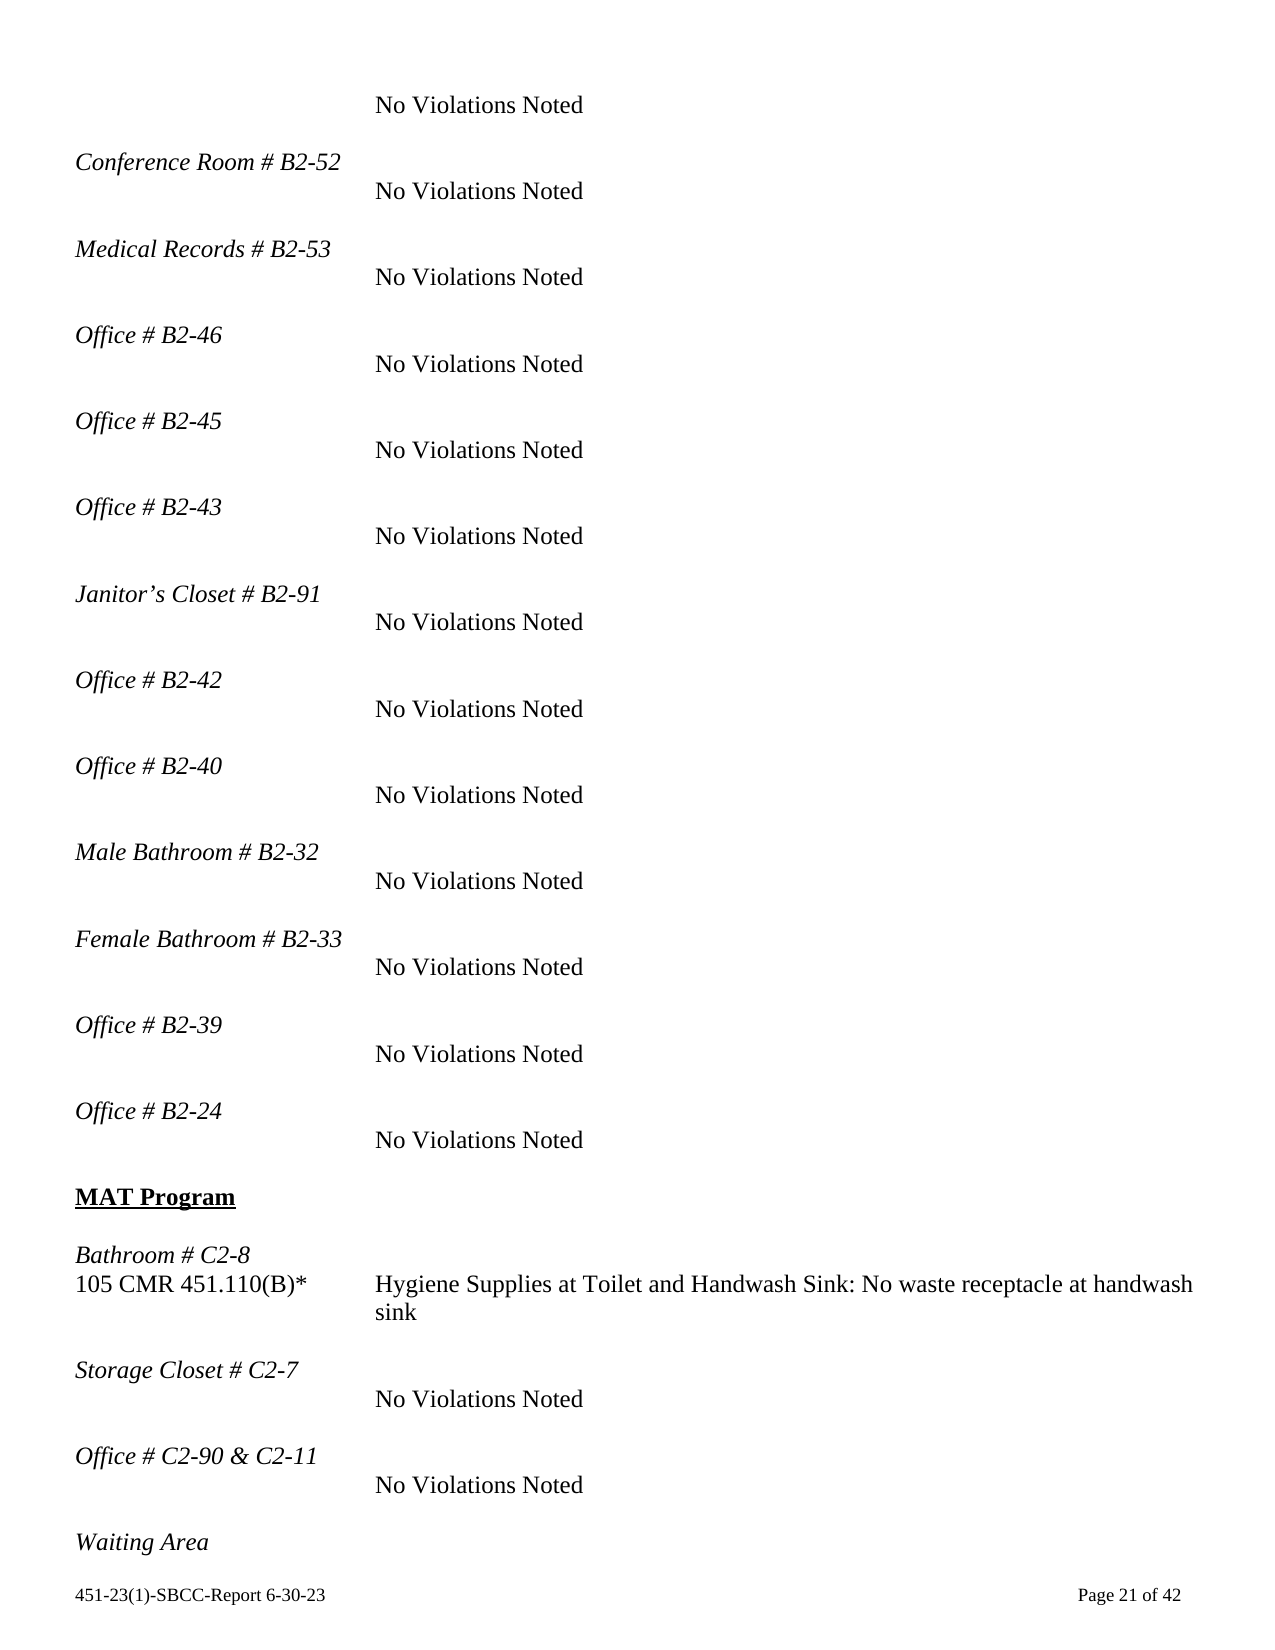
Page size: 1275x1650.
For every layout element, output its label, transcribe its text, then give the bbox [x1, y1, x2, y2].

text No Violations Noted [75, 694, 1200, 722]
text MAT Program [75, 1182, 1200, 1211]
text No Violations Noted [75, 262, 1200, 291]
text No Violations Noted [75, 521, 1200, 550]
text Office # B2-46 [75, 320, 1200, 349]
text No Violations Noted [75, 435, 1200, 464]
text Office # B2-24 [75, 1096, 1200, 1125]
text No Violations Noted [75, 780, 1200, 809]
text Janitor’s Closet # B2-91 [75, 579, 1200, 607]
text No Violations Noted [75, 349, 1200, 377]
text Bathroom # C2-8 [75, 1240, 1200, 1269]
text Office # C2-90 & C2-11 [75, 1441, 1200, 1470]
text No Violations Noted [75, 1470, 1200, 1499]
text Female Bathroom # B2-33 [75, 924, 1200, 952]
text Male Bathroom # B2-32 [75, 837, 1200, 866]
text Office # B2-43 [75, 492, 1200, 521]
text Conference Room # B2-52 [75, 147, 1200, 176]
text No Violations Noted [75, 1039, 1200, 1067]
text Office # B2-45 [75, 406, 1200, 435]
text No Violations Noted [75, 1384, 1200, 1412]
text No Violations Noted [75, 1125, 1200, 1154]
text No Violations Noted [75, 866, 1200, 895]
text Office # B2-40 [75, 751, 1200, 780]
text Storage Closet # C2-7 [75, 1355, 1200, 1384]
text Medical Records # B2-53 [75, 234, 1200, 262]
text Office # B2-39 [75, 1010, 1200, 1039]
text Office # B2-42 [75, 665, 1200, 694]
text No Violations Noted [75, 90, 1200, 119]
text No Violations Noted [75, 176, 1200, 205]
text Waiting Area [75, 1527, 1200, 1556]
text No Violations Noted [75, 607, 1200, 636]
text No Violations Noted [75, 952, 1200, 981]
text 105 CMR 451.110(B)* Hygiene Supplies at Toilet and Handwash Sink: No waste receptacle at handwash sink [75, 1269, 1200, 1326]
